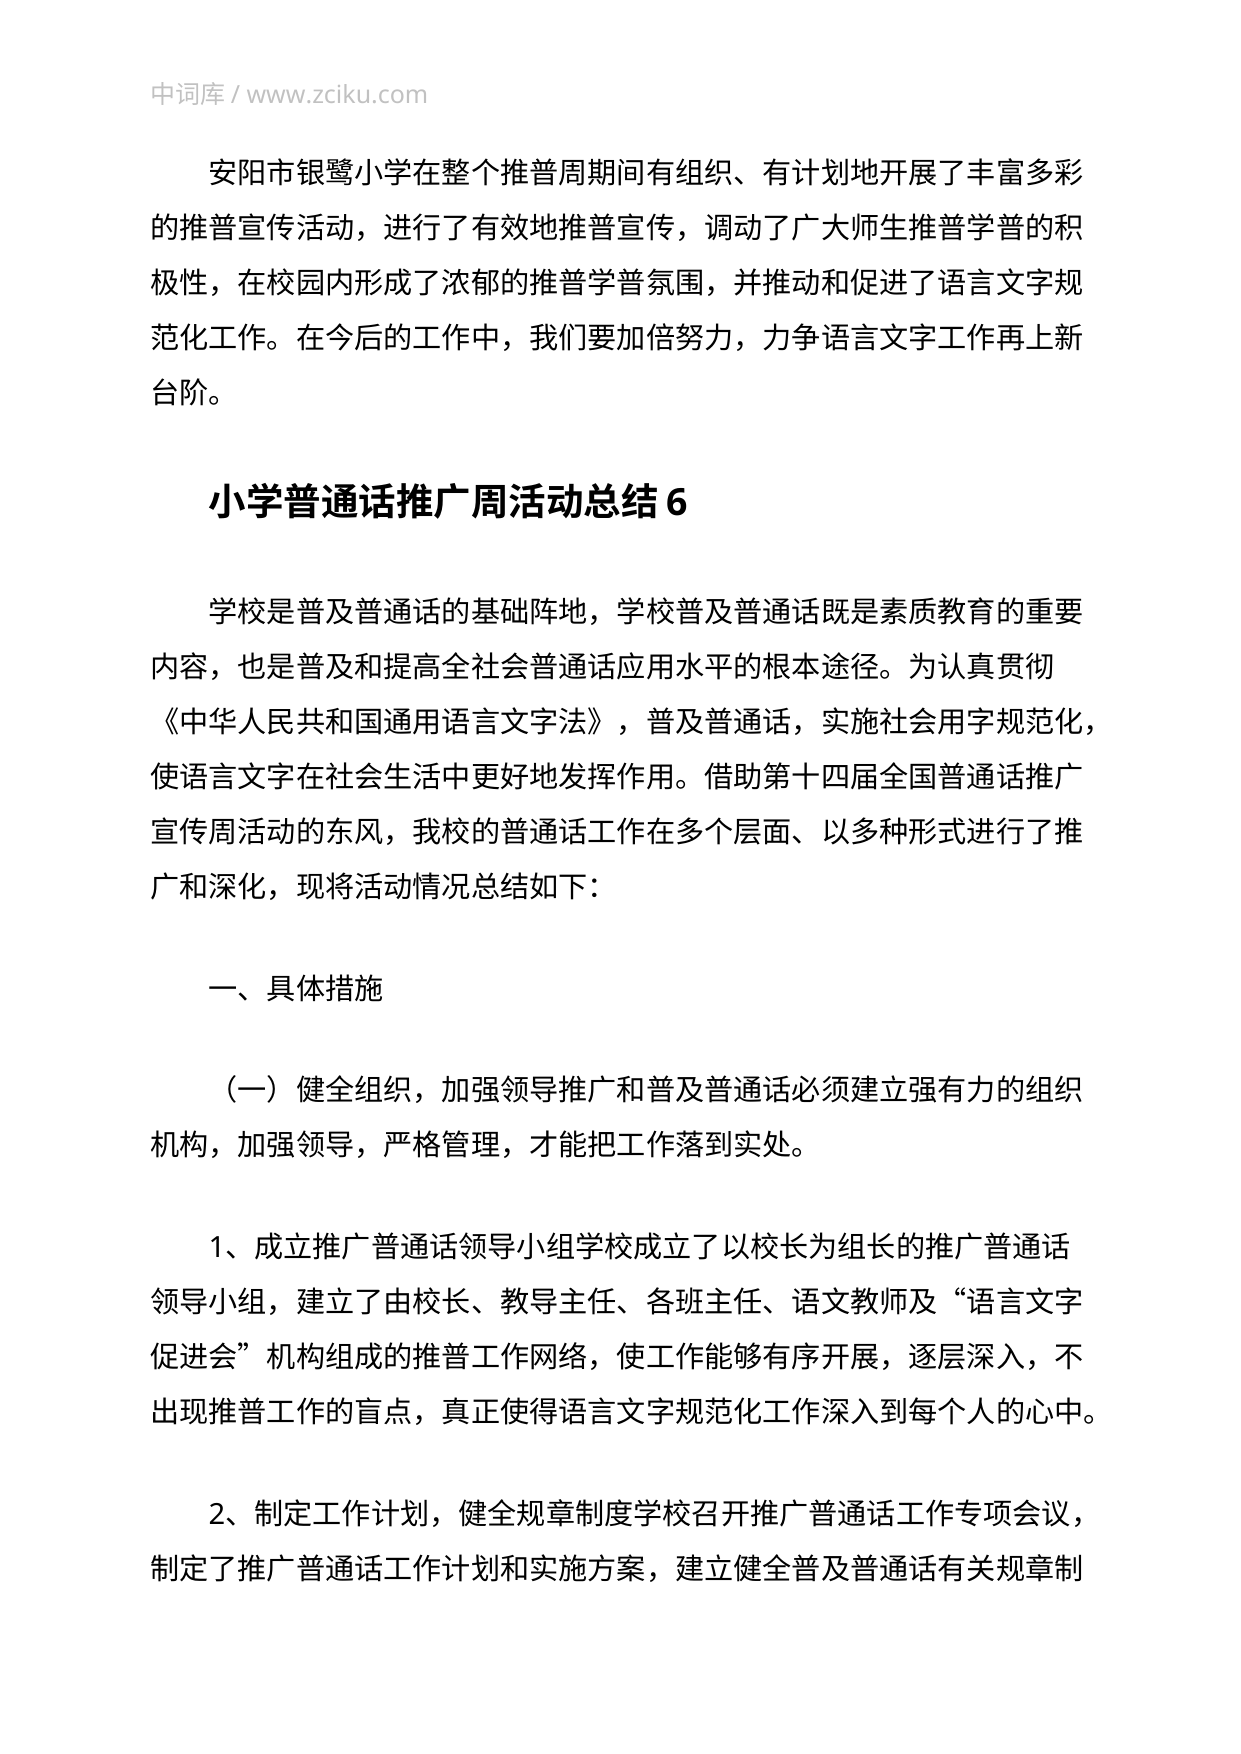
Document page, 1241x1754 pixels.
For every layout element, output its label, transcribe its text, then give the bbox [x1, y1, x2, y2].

text 安阳市银鹭小学在整个推普周期间有组织、有计划地开展了丰富多彩的推普宣传活动，进行了有效地推普宣传，调动了广大师生推普学普的积极性，在校园内形成了浓郁的推普学普氛围，并推动和促进了语言文字规范化工作。在今后的工作中，我们要加倍努力，力争语言文字工作再上新台阶。 [150, 150, 1090, 412]
text 一、具体措施 [150, 965, 1090, 1007]
text 1、成立推广普通话领导小组学校成立了以校长为组长的推广普通话领导小组，建立了由校长、教导主任、各班主任、语文教师及“语言文字促进会”机构组成的推普工作网络，使工作能够有序开展，逐层深入，不出现推普工作的盲点，真正使得语言文字规范化工作深入到每个人的心中。 [150, 1224, 1090, 1431]
text （一）健全组织，加强领导推广和普及普通话必须建立强有力的组织机构，加强领导，严格管理，才能把工作落到实处。 [150, 1067, 1090, 1164]
text 学校是普及普通话的基础阵地，学校普及普通话既是素质教育的重要内容，也是普及和提高全社会普通话应用水平的根本途径。为认真贯彻《中华人民共和国通用语言文字法》，普及普通话，实施社会用字规范化，使语言文字在社会生活中更好地发挥作用。借助第十四届全国普通话推广宣传周活动的东风，我校的普通话工作在多个层面、以多种形式进行了推广和深化，现将活动情况总结如下： [150, 589, 1090, 906]
text 小学普通话推广周活动总结6 [150, 471, 1090, 526]
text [150, 1490, 1090, 1587]
